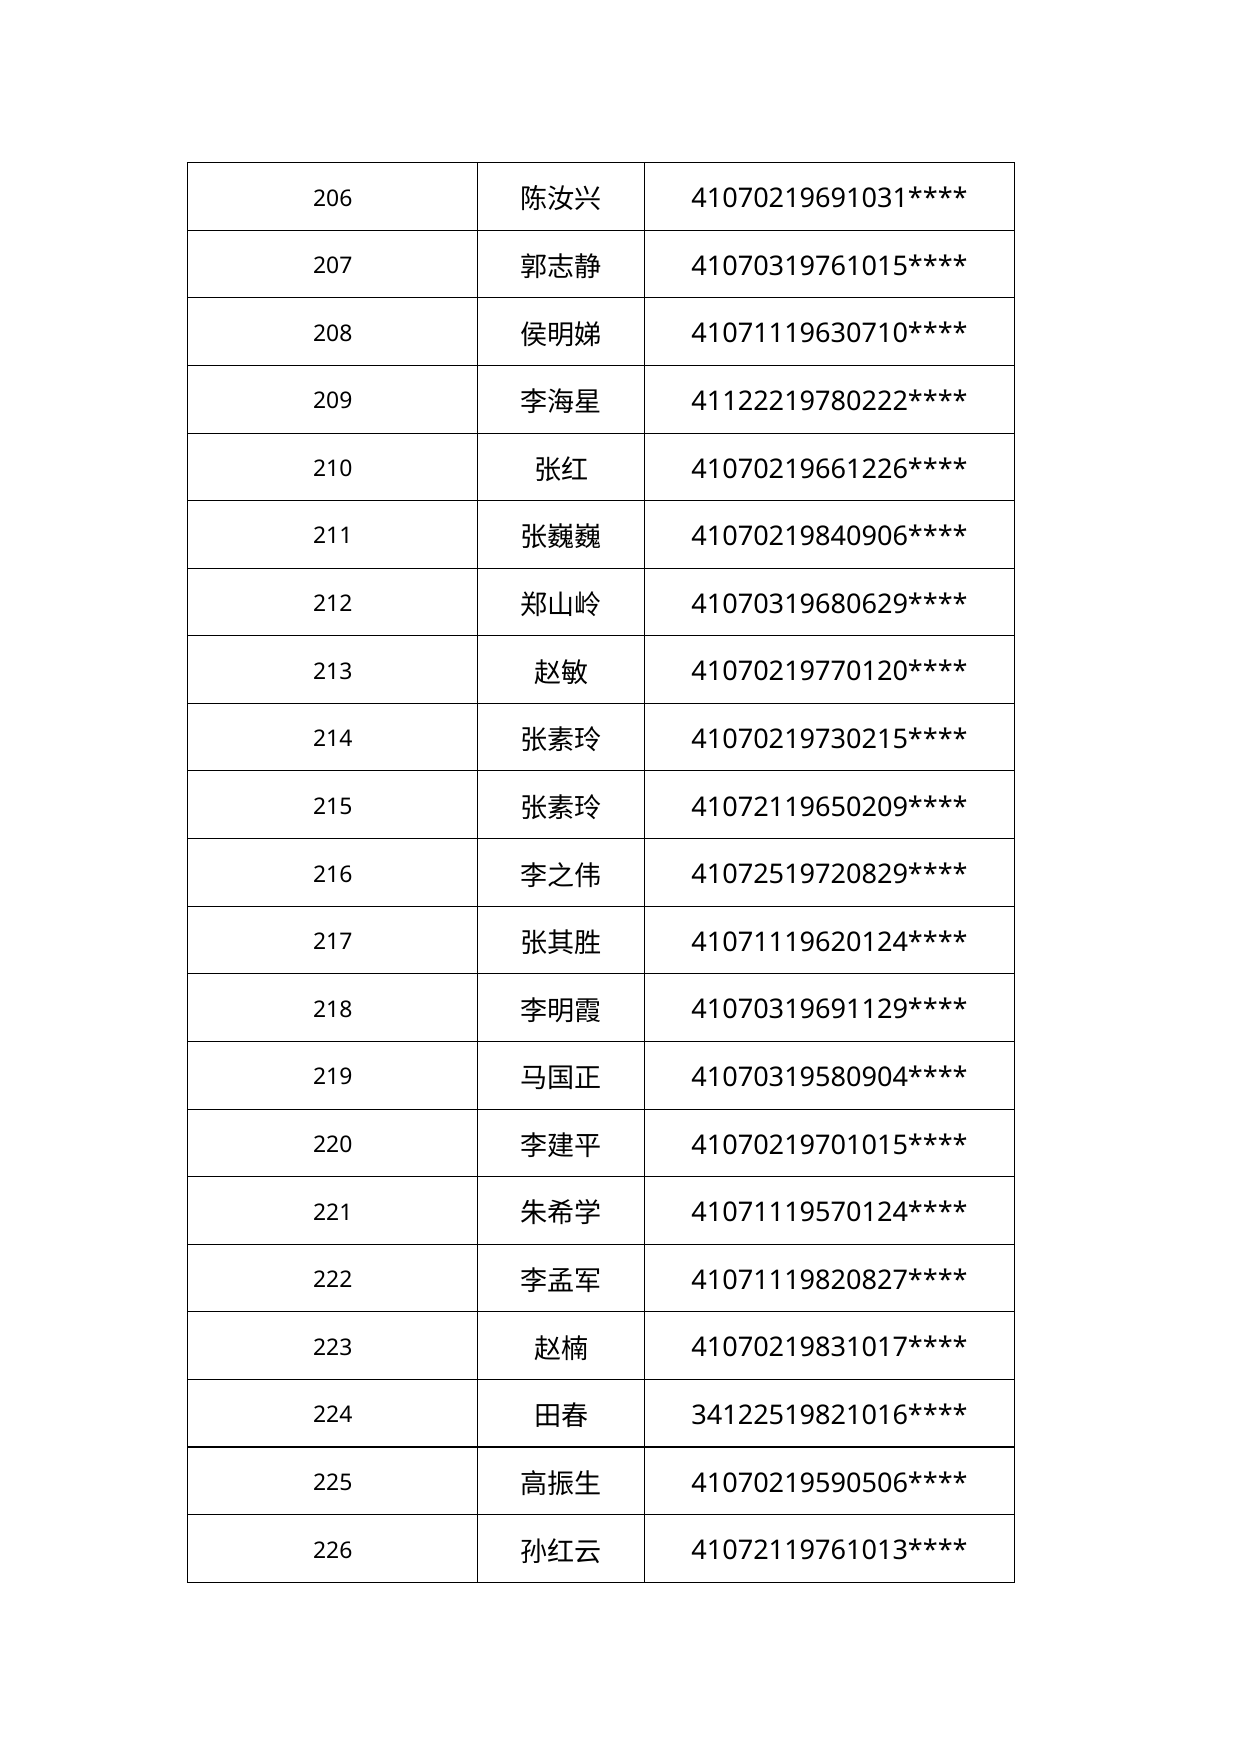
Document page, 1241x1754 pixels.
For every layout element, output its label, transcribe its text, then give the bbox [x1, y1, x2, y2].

table_cell 田春 [478, 1380, 644, 1446]
table_cell 张其胜 [478, 907, 644, 973]
table_cell 41072119761013**** [645, 1515, 1014, 1582]
table_cell 224 [188, 1380, 477, 1446]
table_cell 李孟军 [478, 1245, 644, 1311]
table_cell 41070319580904**** [645, 1042, 1014, 1108]
table_cell 222 [188, 1245, 477, 1311]
table_cell 212 [188, 569, 477, 635]
table_cell 马国正 [478, 1042, 644, 1108]
table_cell 209 [188, 366, 477, 432]
table_cell 221 [188, 1177, 477, 1244]
table_cell 41070319691129**** [645, 974, 1014, 1041]
table_cell 赵楠 [478, 1312, 644, 1379]
table_cell 41071119820827**** [645, 1245, 1014, 1311]
table_cell 41070219840906**** [645, 501, 1014, 568]
table_cell 208 [188, 298, 477, 365]
table_cell 赵敏 [478, 636, 644, 703]
table_cell 李建平 [478, 1110, 644, 1176]
table_cell 张巍巍 [478, 501, 644, 568]
table_cell 41070219590506**** [645, 1448, 1014, 1514]
table_cell 223 [188, 1312, 477, 1379]
table_cell 侯明娣 [478, 298, 644, 365]
table_cell 219 [188, 1042, 477, 1108]
table_cell 郭志静 [478, 231, 644, 297]
table_cell 210 [188, 434, 477, 500]
table_cell 张素玲 [478, 771, 644, 838]
table_cell 218 [188, 974, 477, 1041]
table_cell 郑山岭 [478, 569, 644, 635]
table_cell 41122219780222**** [645, 366, 1014, 432]
table_cell 张素玲 [478, 704, 644, 770]
table_cell 207 [188, 231, 477, 297]
table_cell 211 [188, 501, 477, 568]
table_cell 214 [188, 704, 477, 770]
table_cell 朱希学 [478, 1177, 644, 1244]
table_cell 李之伟 [478, 839, 644, 906]
table_cell 41070219770120**** [645, 636, 1014, 703]
table_cell 41070319680629**** [645, 569, 1014, 635]
table_cell 41072519720829**** [645, 839, 1014, 906]
table_cell 41070219691031**** [645, 163, 1014, 229]
table_cell 41072119650209**** [645, 771, 1014, 838]
table_cell 41071119630710**** [645, 298, 1014, 365]
table_cell 226 [188, 1515, 477, 1582]
table_cell 41070319761015**** [645, 231, 1014, 297]
table_cell 41070219730215**** [645, 704, 1014, 770]
table_cell 李明霞 [478, 974, 644, 1041]
table_cell 225 [188, 1448, 477, 1514]
table_cell 张红 [478, 434, 644, 500]
table_cell 41070219661226**** [645, 434, 1014, 500]
table_cell 215 [188, 771, 477, 838]
table_cell 41071119620124**** [645, 907, 1014, 973]
table_cell 213 [188, 636, 477, 703]
table_cell 41070219701015**** [645, 1110, 1014, 1176]
table_cell 217 [188, 907, 477, 973]
table_cell 216 [188, 839, 477, 906]
table_cell 李海星 [478, 366, 644, 432]
table_cell 206 [188, 163, 477, 229]
table_cell 高振生 [478, 1448, 644, 1514]
table_cell 41070219831017**** [645, 1312, 1014, 1379]
table_cell 孙红云 [478, 1515, 644, 1582]
table_cell 220 [188, 1110, 477, 1176]
table_cell 34122519821016**** [645, 1380, 1014, 1446]
table_cell 陈汝兴 [478, 163, 644, 229]
table_cell 41071119570124**** [645, 1177, 1014, 1244]
